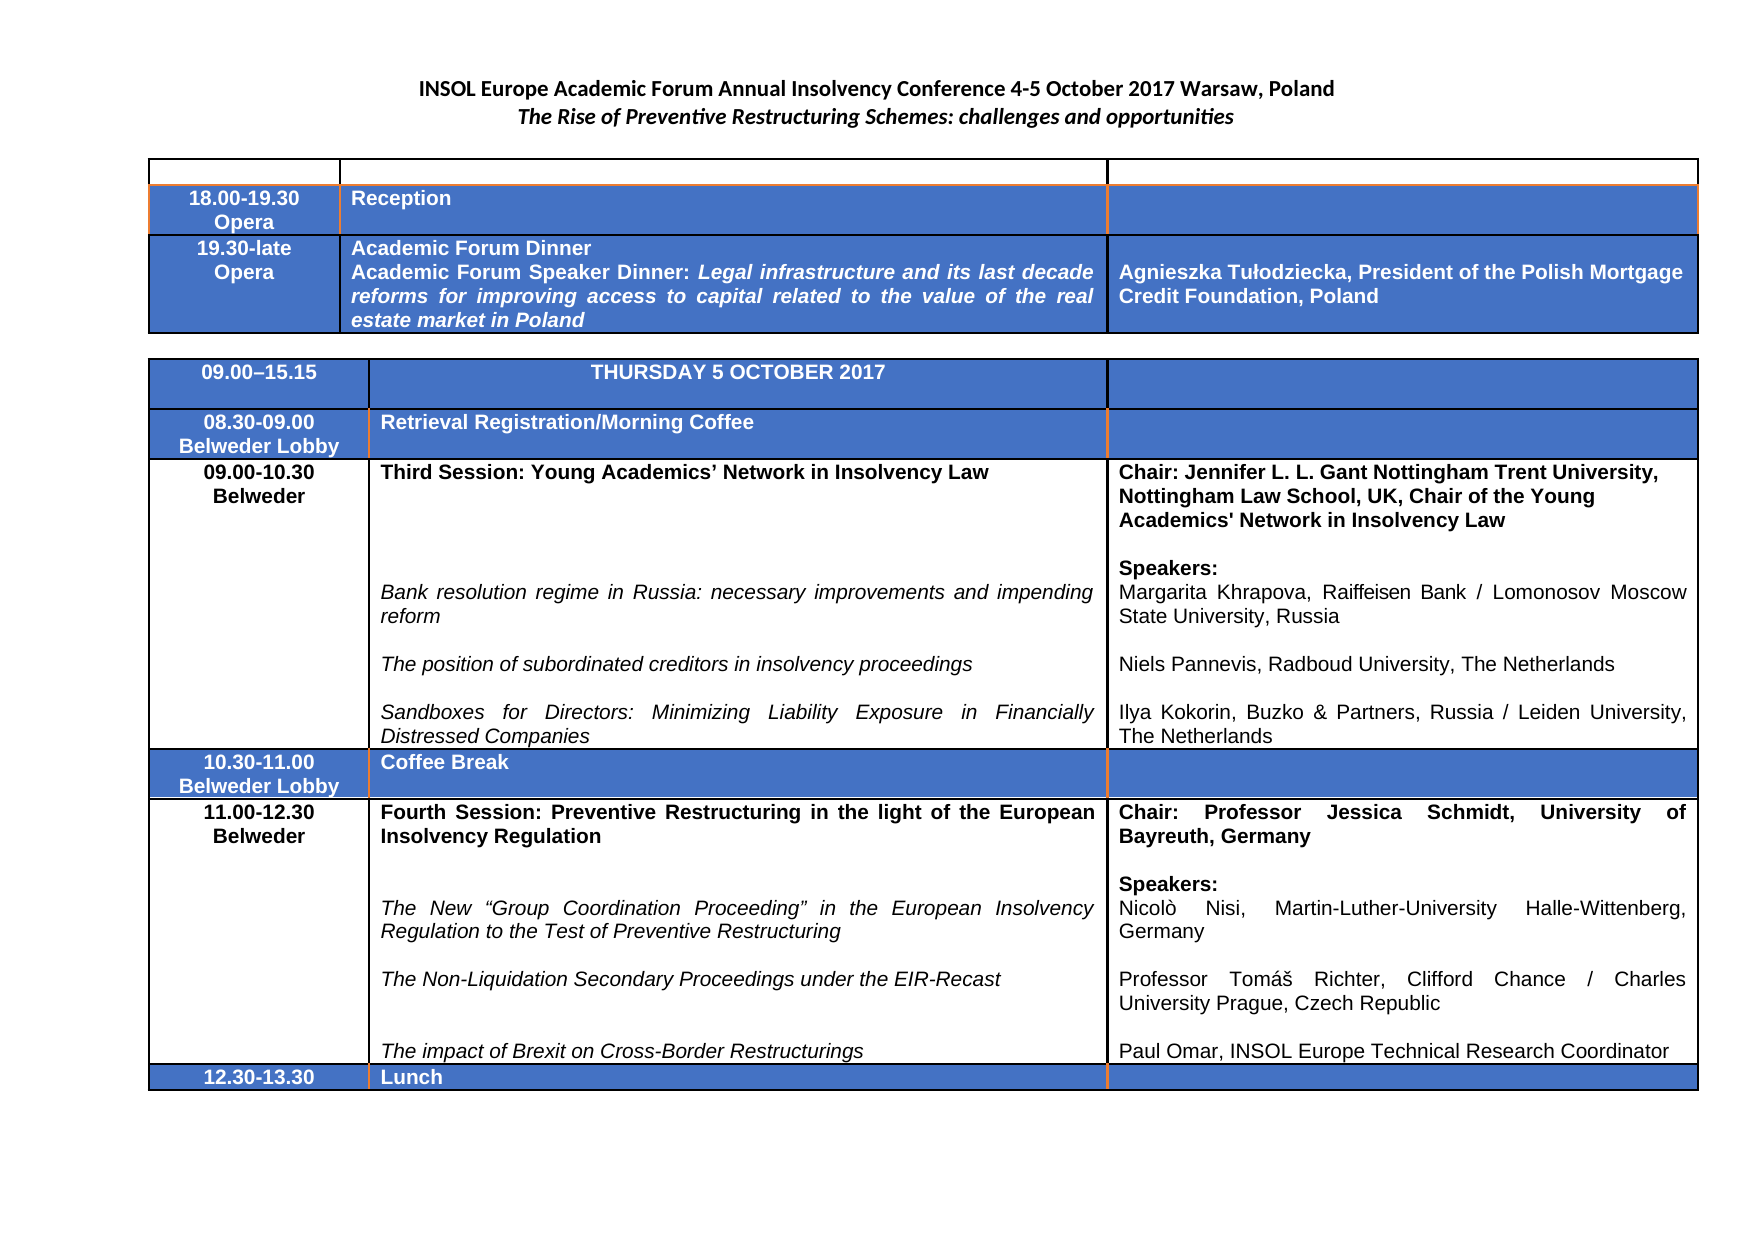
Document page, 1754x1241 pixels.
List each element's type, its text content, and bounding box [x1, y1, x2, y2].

table_cell Fourth Session: Preventive Restructuring in the light of the European Insolvency Regulation The New “Group Coordination Proceeding” in the European Insolvency Regulation to the Test of Preventive Restructuring The Non-Liquidation Secondary Proceedings under the EIR-Recast The impact of Brexit on Cross-Border Restructurings [370, 800, 1106, 1063]
table_cell 19.30-late Opera [150, 236, 339, 332]
table_cell Third Session: Young Academics’ Network in Insolvency Law Bank resolution regime in Russia: necessary improvements and impending reform The position of subordinated creditors in insolvency proceedings Sandboxes for Directors: Minimizing Liability Exposure in Financially Distressed Companies [370, 460, 1106, 747]
table_cell 10.30-11.00 Belweder Lobby [150, 750, 368, 797]
table_cell 18.00-19.30 Opera [150, 186, 339, 234]
table_cell Chair: Jennifer L. L. Gant Nottingham Trent University, Nottingham Law School, UK, Chair of the Young Academics' Network in Insolvency Law Speakers: Margarita Khrapova, Raiffeisen Bank / Lomonosov Moscow State University, Russia Niels Pannevis, Radboud University, The Netherlands Ilya Kokorin, Buzko & Partners, Russia / Leiden University, The Netherlands [1109, 460, 1697, 747]
table_cell Retrieval Registration/Morning Coffee [370, 410, 1106, 458]
table_cell Academic Forum Dinner Academic Forum Speaker Dinner: Legal infrastructure and its last decade reforms for improving access to capital related to the value of the real estate market in Poland [341, 236, 1106, 332]
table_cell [150, 1065, 368, 1089]
table_cell 11.00-12.30 Belweder [150, 800, 368, 1063]
table_cell [1109, 750, 1697, 797]
table_cell [1109, 186, 1697, 234]
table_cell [341, 160, 1106, 184]
table_cell [1109, 1065, 1697, 1089]
table_header THURSDAY 5 OCTOBER 2017 [370, 360, 1106, 408]
table_cell 09.00-10.30 Belweder [150, 460, 368, 747]
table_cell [1109, 160, 1697, 184]
table_cell 08.30-09.00 Belweder Lobby [150, 410, 368, 458]
table_cell Chair: Professor Jessica Schmidt, University of Bayreuth, Germany Speakers: Nicolò Nisi, Martin-Luther-University Halle-Wittenberg, Germany Professor Tomáš Richter, Clifford Chance / Charles University Prague, Czech Republic Paul Omar, INSOL Europe Technical Research Coordinator [1109, 800, 1697, 1063]
table_cell [1109, 410, 1697, 458]
table_cell Agnieszka Tułodziecka, President of the Polish Mortgage Credit Foundation, Poland [1109, 236, 1697, 332]
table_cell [150, 160, 339, 184]
table_cell Reception [341, 186, 1106, 234]
table_cell Coffee Break [370, 750, 1106, 797]
table_header 09.00–15.15 [150, 360, 368, 408]
table_cell Lunch [370, 1065, 1106, 1089]
table_header [1109, 360, 1697, 408]
